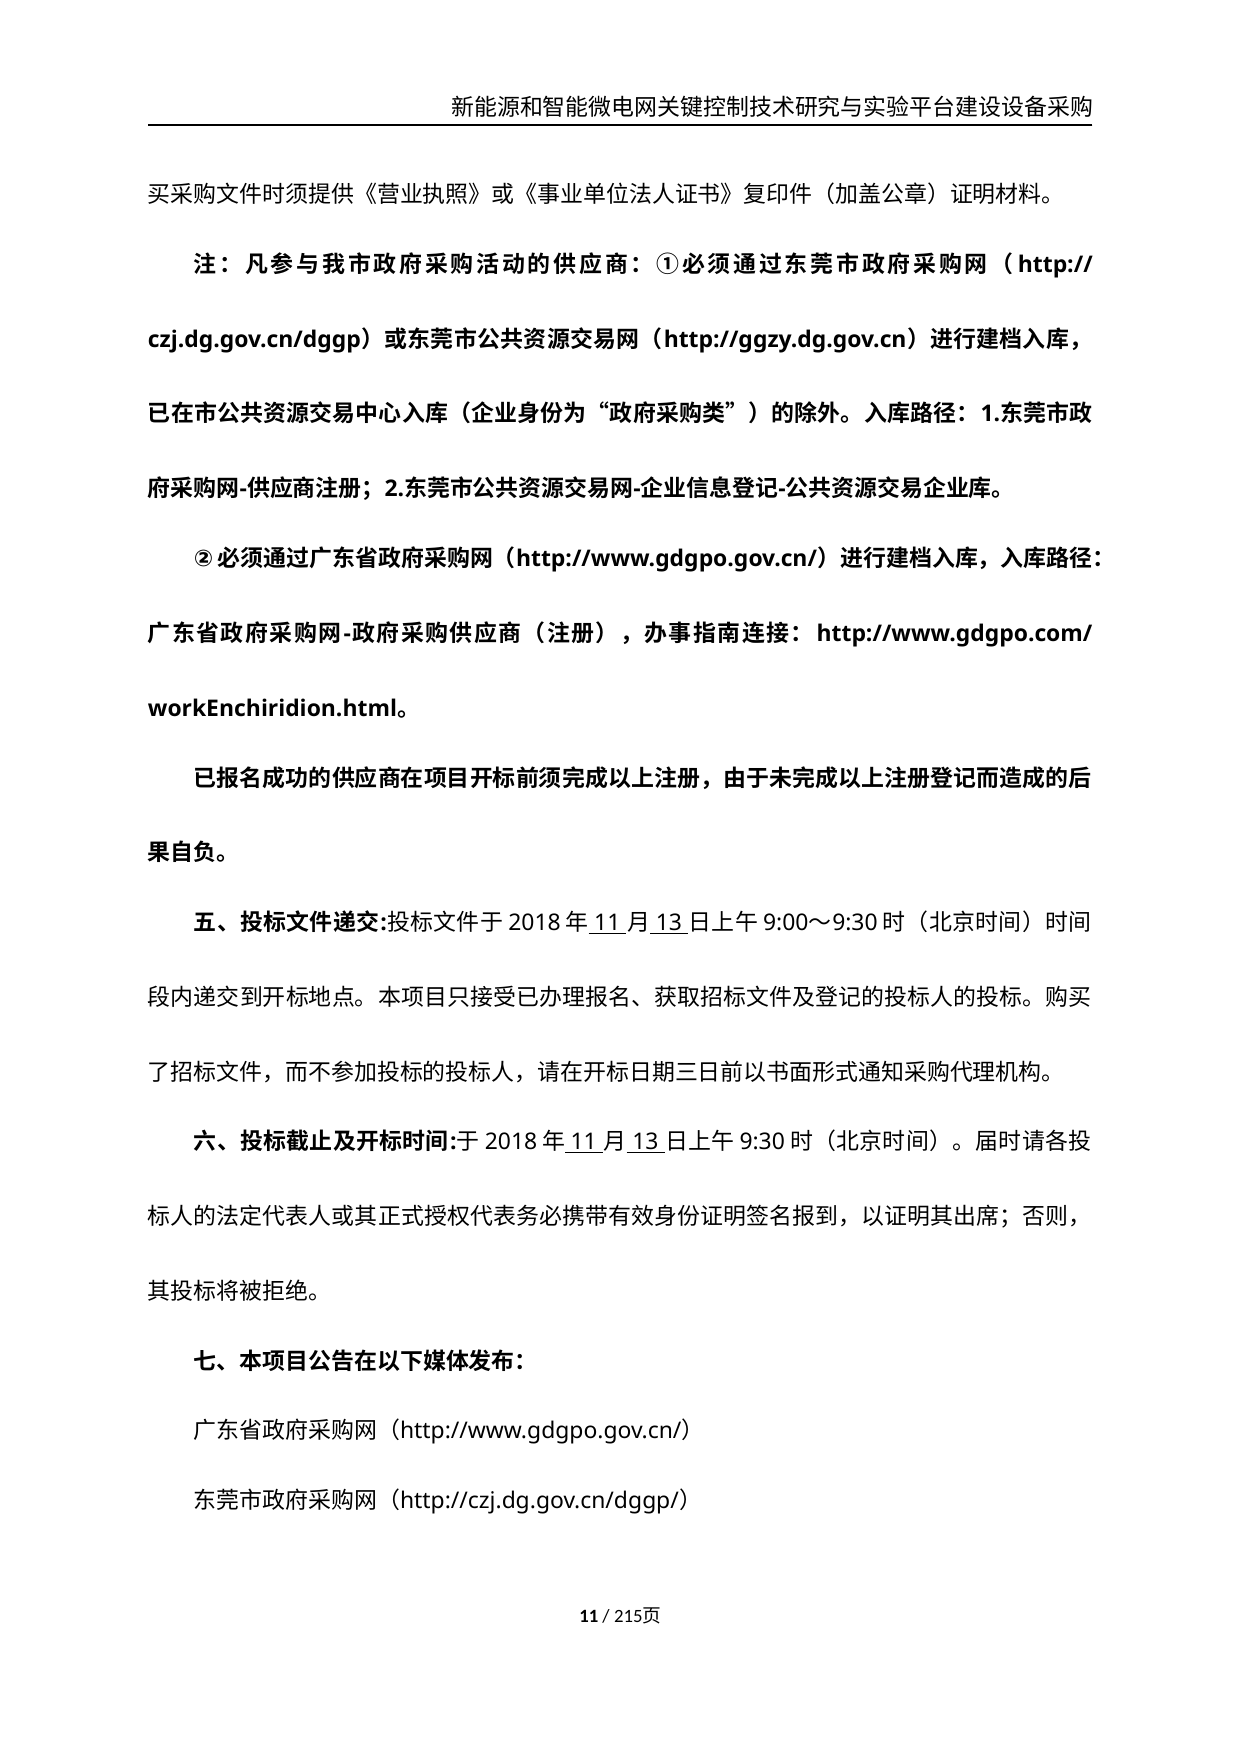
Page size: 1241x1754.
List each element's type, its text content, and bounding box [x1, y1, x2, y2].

text 已报名成功的供应商在项目开标前须完成以上注册，由于未完成以上注册登记而造成的后果自负。 [148, 743, 1092, 883]
text 五、投标文件递交:投标文件于2018年 11 月 13 日上午9:00～9:30时（北京时间）时间段内递交到开标地点。本项目只接受已办理报名、获取招标文件及登记的投标人的投标。购买了招标文件，而不参加投标的投标人，请在开标日期三日前以书面形式通知采购代理机构。 [148, 888, 1092, 1102]
text ②必须通过广东省政府采购网（http://www.gdgpo.gov.cn/）进行建档入库，入库路径：广东省政府采购网-政府采购供应商（注册），办事指南连接：http://www.gdgpo.com/workEnchiridion.html。 [148, 524, 1092, 738]
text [148, 160, 1092, 225]
text 广东省政府采购网（http://www.gdgpo.gov.cn/） [148, 1397, 1092, 1462]
text 七、本项目公告在以下媒体发布： [148, 1327, 1092, 1392]
text 东莞市政府采购网（http://czj.dg.gov.cn/dggp/） [148, 1467, 1092, 1532]
text 六、投标截止及开标时间:于2018年 11 月 13 日上午9:30时（北京时间）。届时请各投标人的法定代表人或其正式授权代表务必携带有效身份证明签名报到，以证明其出席；否则，其投标将被拒绝。 [148, 1107, 1092, 1322]
text 注：凡参与我市政府采购活动的供应商：①必须通过东莞市政府采购网（http://czj.dg.gov.cn/dggp）或东莞市公共资源交易网（http://ggzy.dg.gov.cn）进行建档入库，已在市公共资源交易中心入库（企业身份为“政府采购类”）的除外。入库路径：1.东莞市政府采购网-供应商注册；2.东莞市公共资源交易网-企业信息登记-公共资源交易企业库。 [148, 230, 1092, 519]
